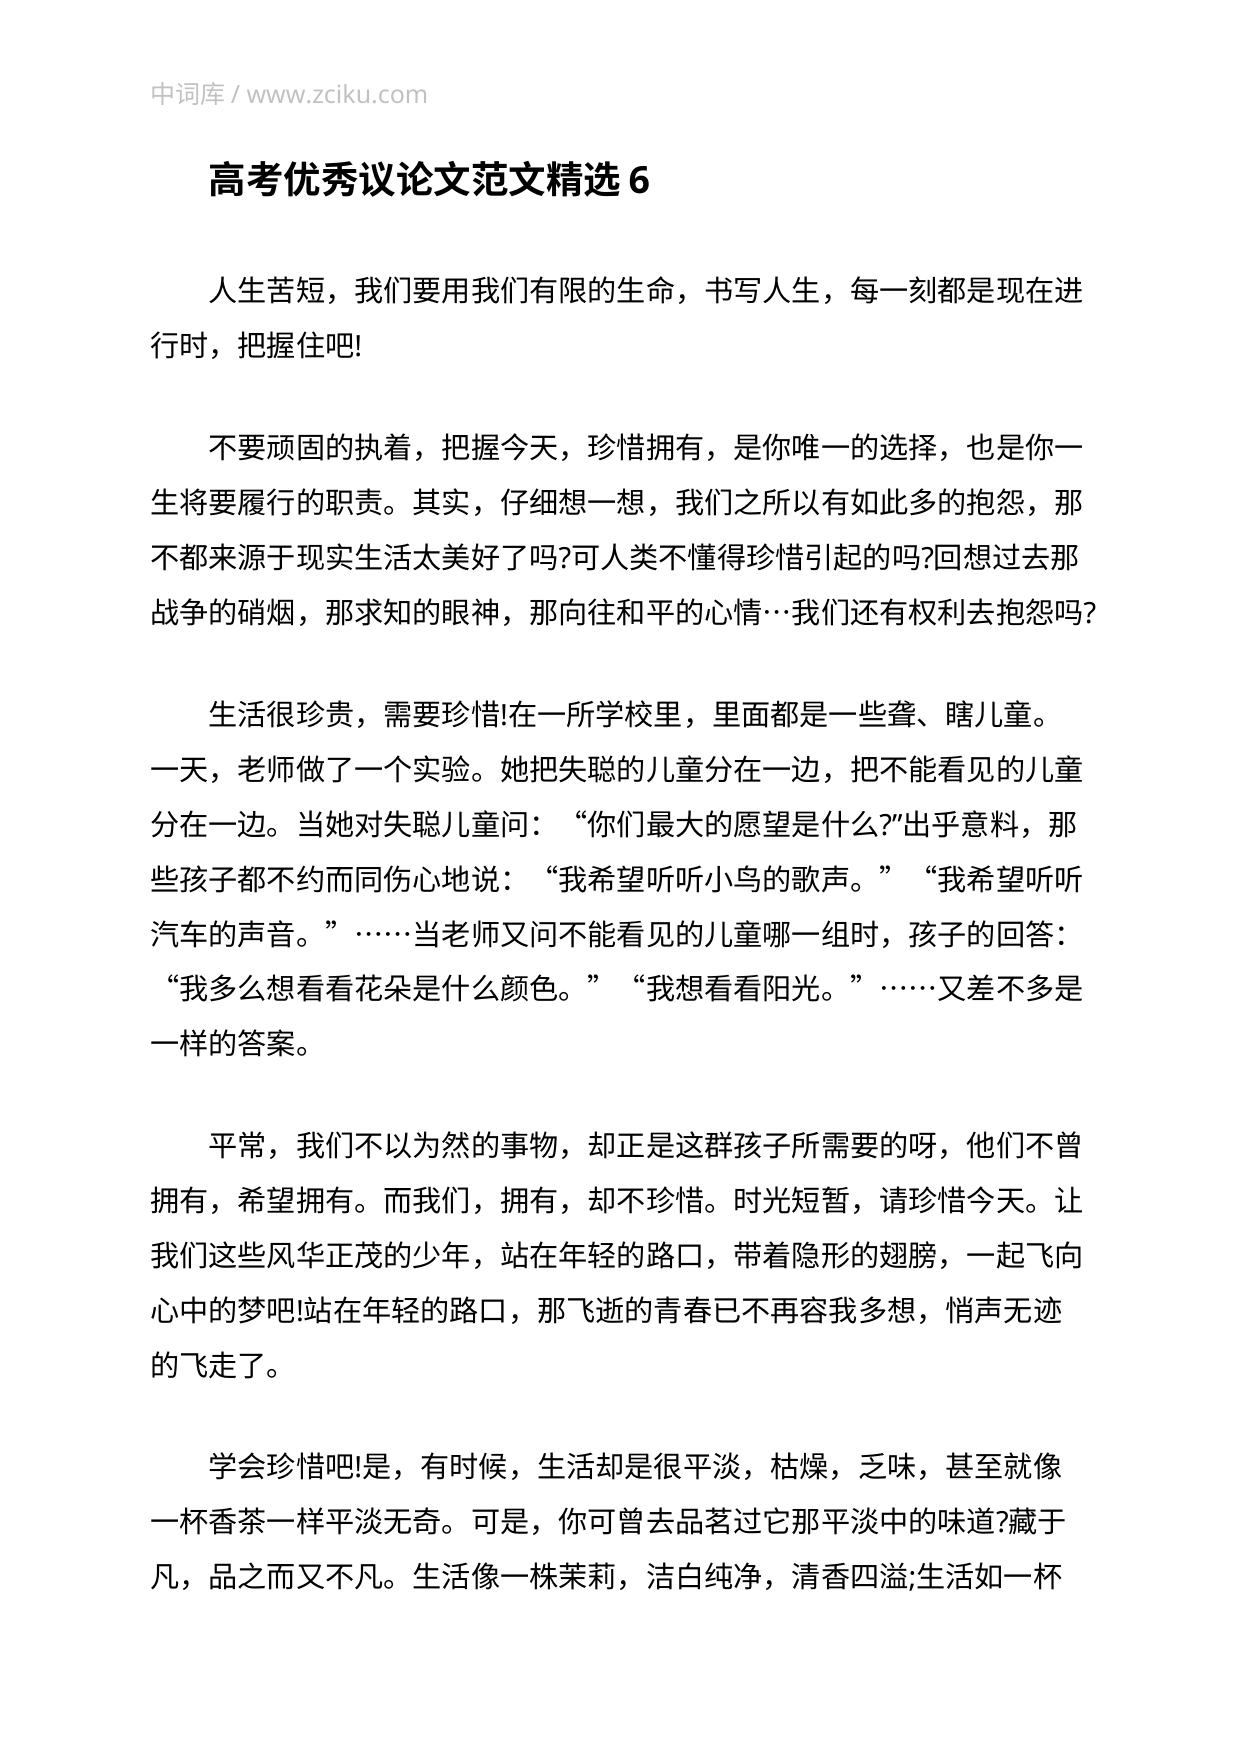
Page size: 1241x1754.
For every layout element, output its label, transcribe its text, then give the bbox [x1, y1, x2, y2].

text 人生苦短，我们要用我们有限的生命，书写人生，每一刻都是现在进行时，把握住吧! [150, 268, 1090, 365]
text 平常，我们不以为然的事物，却正是这群孩子所需要的呀，他们不曾拥有，希望拥有。而我们，拥有，却不珍惜。时光短暂，请珍惜今天。让我们这些风华正茂的少年，站在年轻的路口，带着隐形的翅膀，一起飞向心中的梦吧!站在年轻的路口，那飞逝的青春已不再容我多想，悄声无迹的飞走了。 [150, 1123, 1090, 1384]
text 高考优秀议论文范文精选6 [150, 150, 1090, 204]
text 不要顽固的执着，把握今天，珍惜拥有，是你唯一的选择，也是你一生将要履行的职责。其实，仔细想一想，我们之所以有如此多的抱怨，那不都来源于现实生活太美好了吗?可人类不懂得珍惜引起的吗?回想过去那战争的硝烟，那求知的眼神，那向往和平的心情…我们还有权利去抱怨吗? [150, 424, 1090, 632]
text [150, 1444, 1090, 1596]
text 生活很珍贵，需要珍惜!在一所学校里，里面都是一些聋、瞎儿童。一天，老师做了一个实验。她把失聪的儿童分在一边，把不能看见的儿童分在一边。当她对失聪儿童问：“你们最大的愿望是什么?”出乎意料，那些孩子都不约而同伤心地说：“我希望听听小鸟的歌声。”“我希望听听汽车的声音。”……当老师又问不能看见的儿童哪一组时，孩子的回答：“我多么想看看花朵是什么颜色。”“我想看看阳光。”……又差不多是一样的答案。 [150, 691, 1090, 1063]
